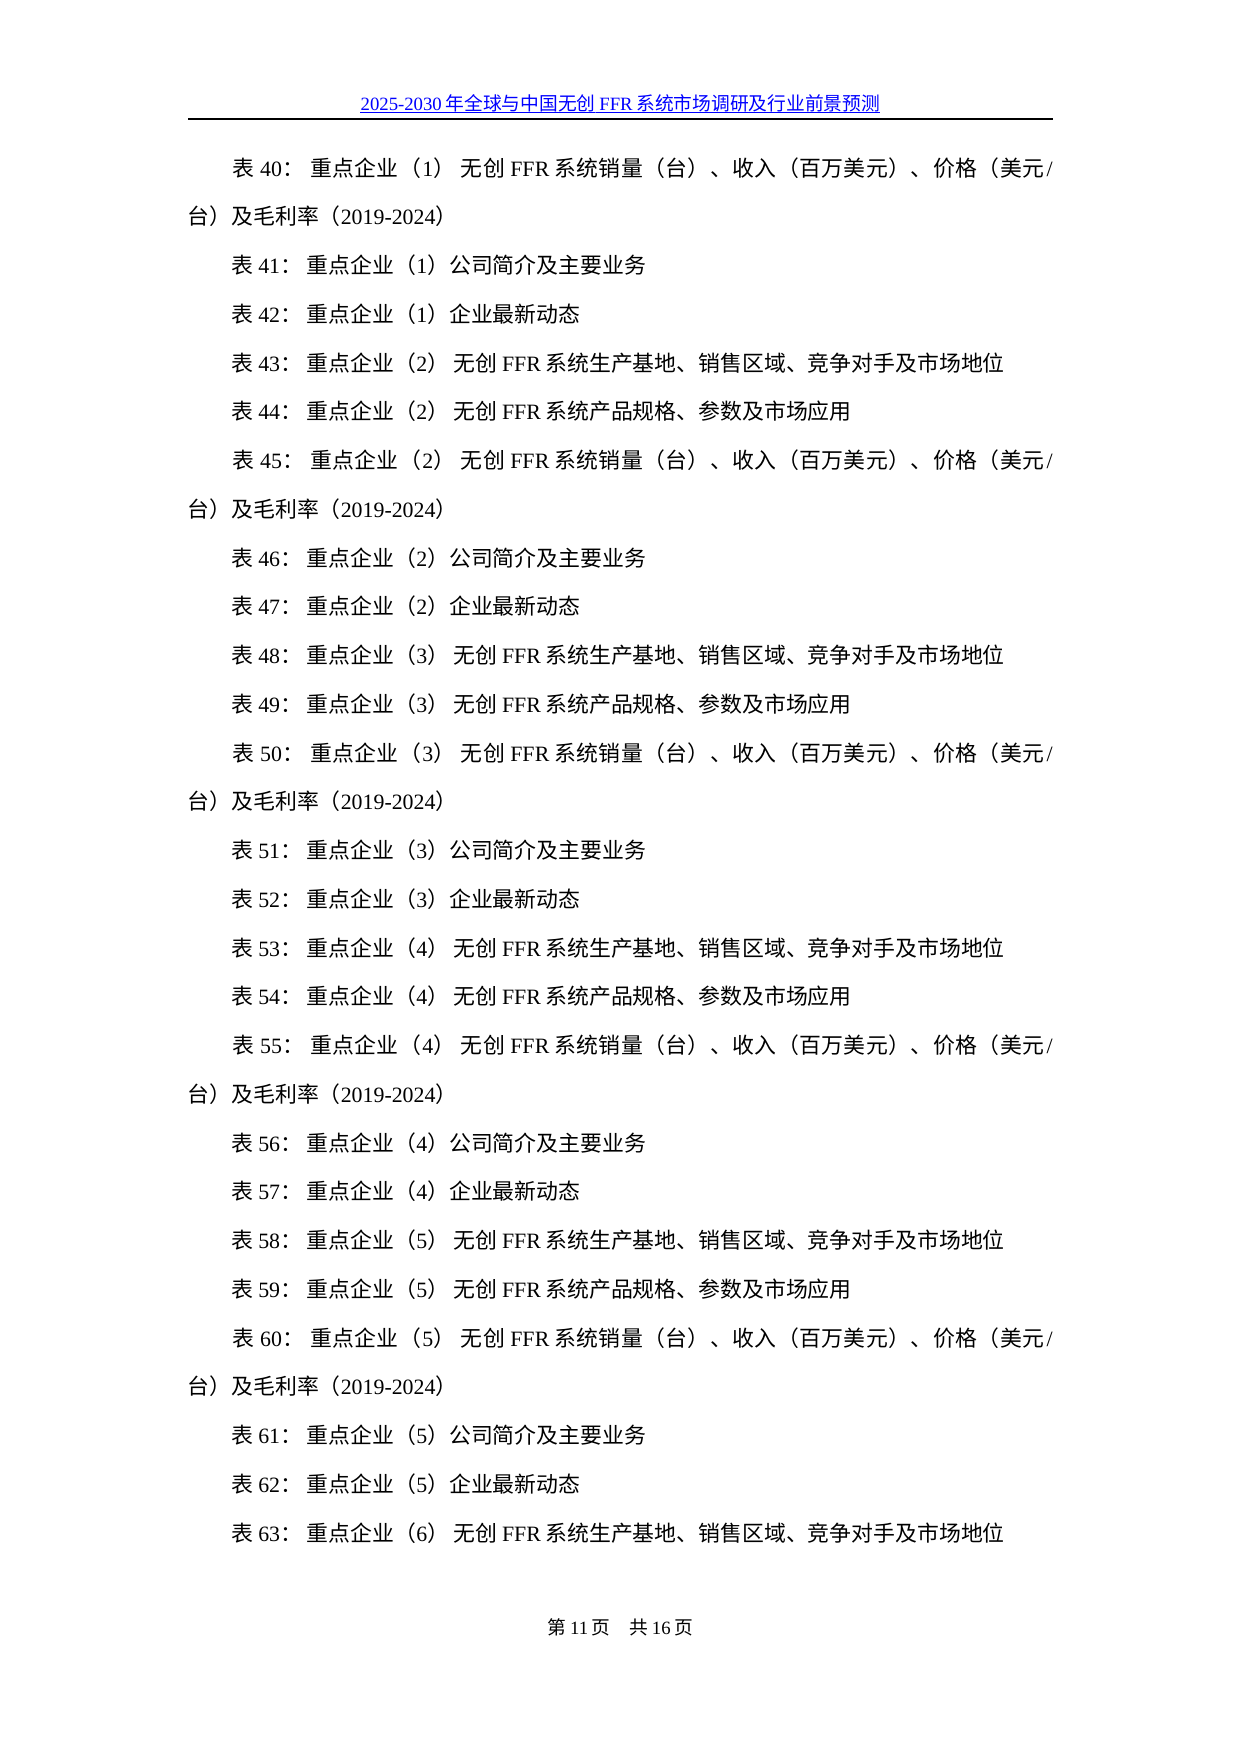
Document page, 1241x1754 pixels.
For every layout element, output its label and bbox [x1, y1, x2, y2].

text [187, 150, 1053, 1548]
